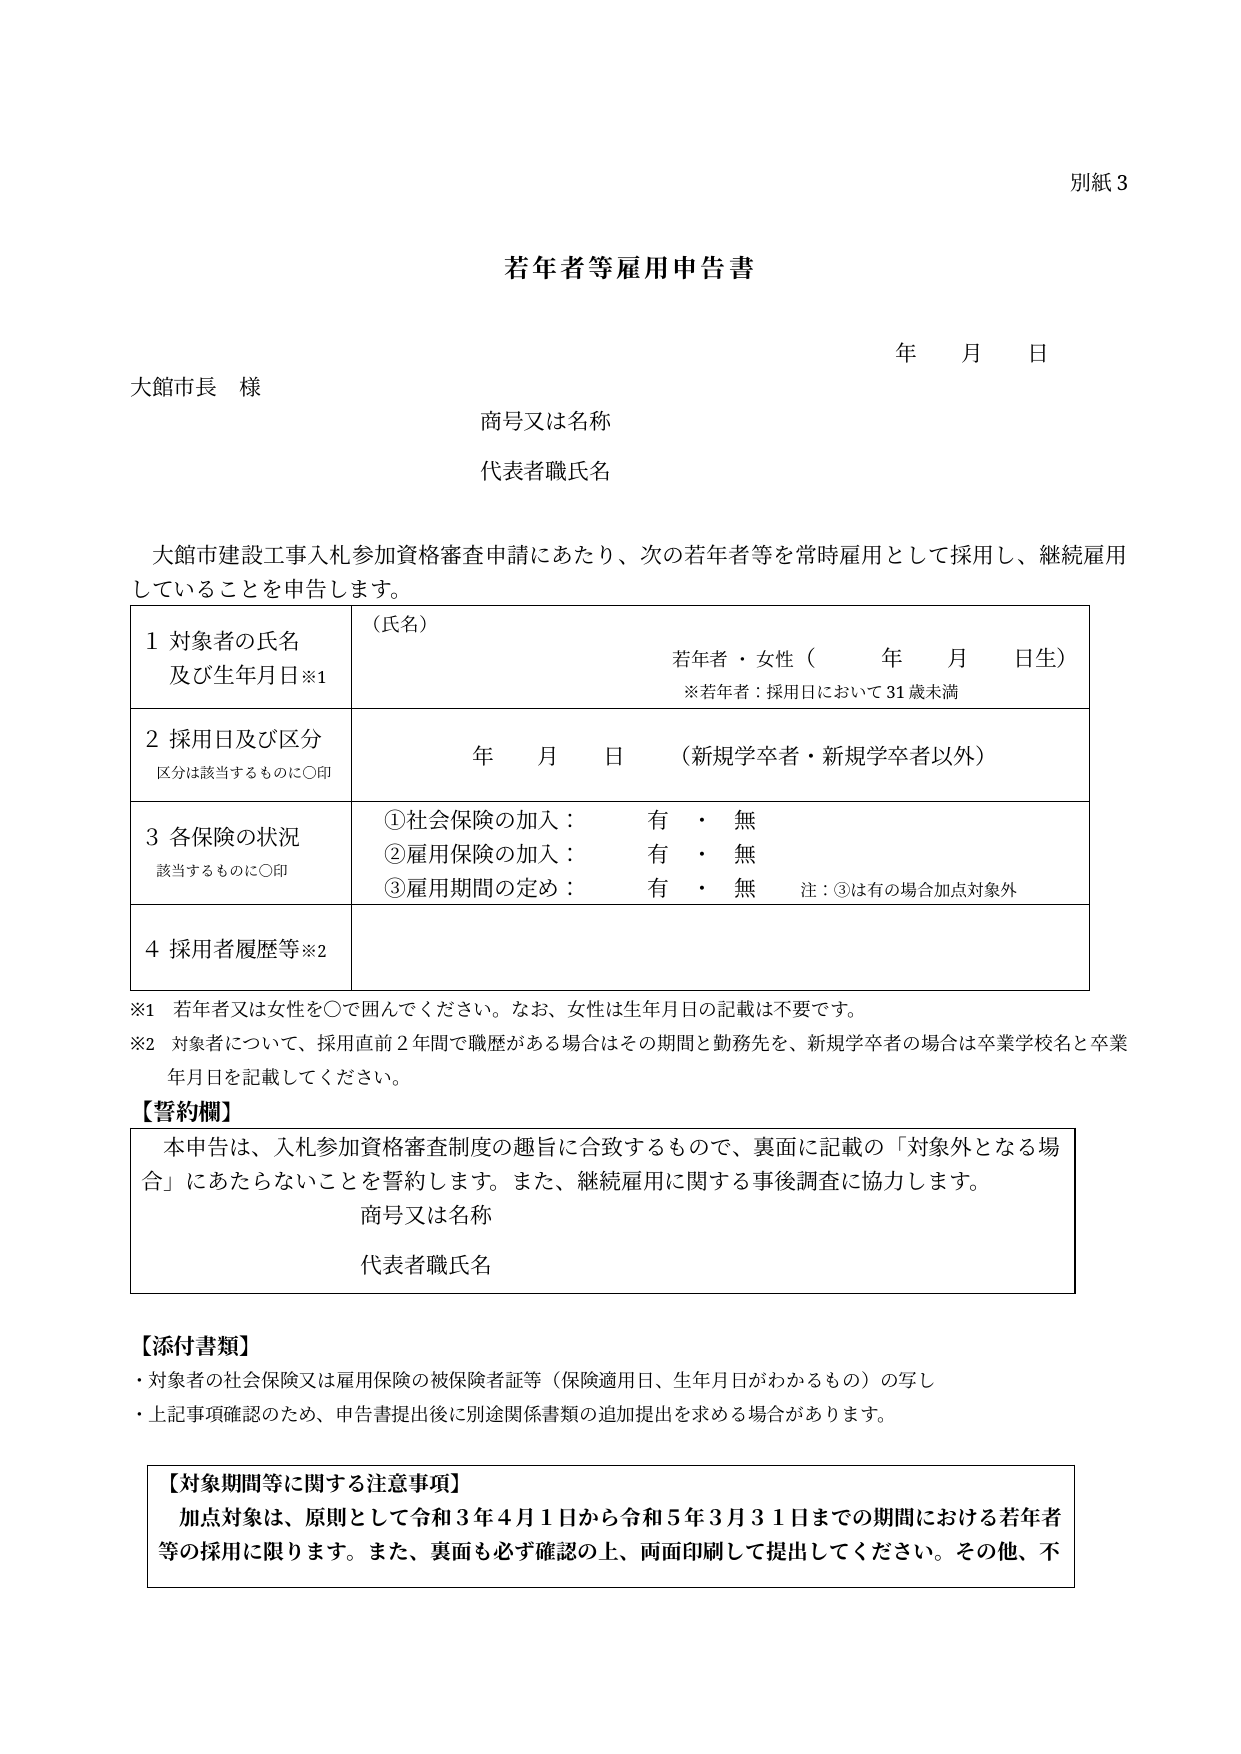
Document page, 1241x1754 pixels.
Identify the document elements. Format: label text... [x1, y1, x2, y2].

text ・上記事項確認のため、申告書提出後に別途関係書類の追加提出を求める場合があります。 [130, 1396, 1128, 1430]
text ・対象者の社会保険又は雇用保険の被保険者証等（保険適用日、生年月日がわかるもの）の写し [130, 1362, 1128, 1396]
text 商号又は名称 [130, 403, 1128, 437]
text 大館市建設工事入札参加資格審査申請にあたり、次の若年者等を常時雇用として採用し、継続雇用していることを申告します。 [130, 537, 1128, 605]
text 若年者等雇用申告書 [130, 233, 1128, 301]
table_cell 年 月 日 （新規学卒者・新規学卒者以外） [352, 709, 1089, 801]
text 別紙3 [130, 164, 1128, 199]
table_header １ 対象者の氏名 及び生年月日※1 [131, 606, 351, 708]
text 代表者職氏名 [130, 453, 1128, 487]
text 【添付書類】 [130, 1328, 1128, 1362]
text ※2 対象者について、採用直前２年間で職歴がある場合はその期間と勤務先を、新規学卒者の場合は卒業学校名と卒業年月日を記載してください。 [130, 1025, 1128, 1093]
table_cell ３ 各保険の状況 該当するものに○印 [131, 802, 351, 904]
text 年 月 日 [130, 335, 1128, 369]
table_cell ２ 採用日及び区分 区分は該当するものに○印 [131, 709, 351, 801]
text 大館市長 様 [130, 369, 1128, 403]
table_cell ４ 採用者履歴等※2 [131, 905, 351, 990]
table_cell [352, 905, 1089, 990]
table_header （氏名） 若年者 ・ 女性（ 年 月 日生） ※若年者：採用日において31歳未満 [352, 606, 1089, 708]
table_cell ①社会保険の加入： 有 ・ 無 ②雇用保険の加入： 有 ・ 無 ③雇用期間の定め： 有 ・ 無 注：③は有の場合加点対象外 [352, 802, 1089, 904]
text ※1 若年者又は女性を○で囲んでください。なお、女性は生年月日の記載は不要です。 [130, 991, 1128, 1025]
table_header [148, 1466, 1074, 1587]
table_header 本申告は、入札参加資格審査制度の趣旨に合致するもので、裏面に記載の「対象外となる場合」にあたらないことを誓約します。また、継続雇用に関する事後調査に協力します。 商号又は名称 代表者職氏名 [131, 1129, 1074, 1293]
text 【誓約欄】 [130, 1093, 1128, 1128]
